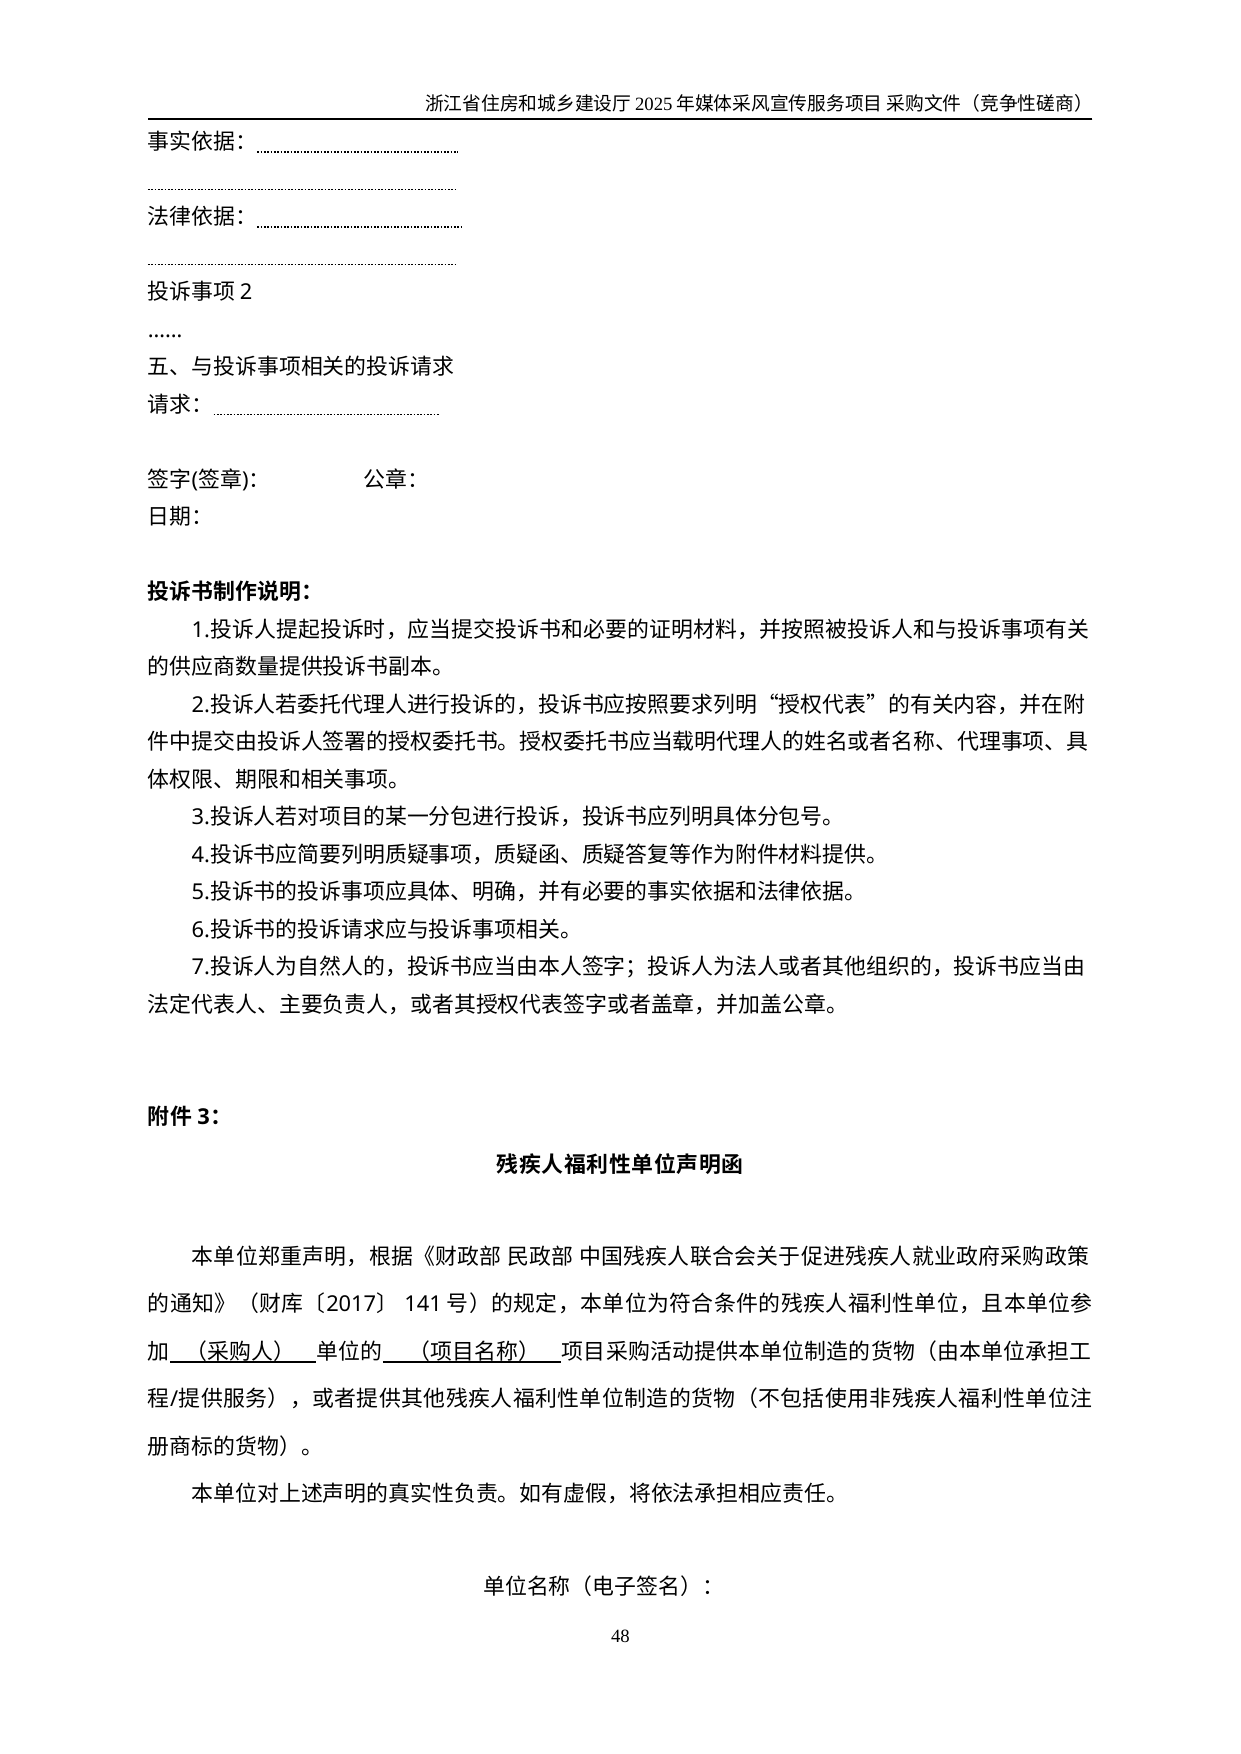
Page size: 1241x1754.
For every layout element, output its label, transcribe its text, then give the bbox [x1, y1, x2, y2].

text 请求： [148, 382, 1092, 419]
text 投诉书制作说明： [148, 569, 1092, 607]
text …… [148, 307, 1092, 344]
text 1.投诉人提起投诉时，应当提交投诉书和必要的证明材料，并按照被投诉人和与投诉事项有关的供应商数量提供投诉书副本。 [148, 607, 1092, 682]
text 单位名称（电子签名）： [148, 1569, 930, 1600]
text 本单位郑重声明，根据《财政部 民政部 中国残疾人联合会关于促进残疾人就业政府采购政策的通知》（财库〔2017〕 141号）的规定，本单位为符合条件的残疾人福利性单位，且本单位参加 （采购人） 单位的 （项目名称） 项目采购活动提供本单位制造的货物（由本单位承担工程/提供服务），或者提供其他残疾人福利性单位制造的货物（不包括使用非残疾人福利性单位注册商标的货物）。 [148, 1239, 1092, 1461]
text 五、与投诉事项相关的投诉请求 [148, 344, 1092, 382]
text 残疾人福利性单位声明函 [148, 1147, 1092, 1178]
text 5.投诉书的投诉事项应具体、明确，并有必要的事实依据和法律依据。 [148, 869, 1092, 907]
text 附件3： [148, 1099, 1092, 1131]
text 投诉事项2 [148, 269, 1092, 307]
text 法律依据： [148, 194, 1092, 232]
text 事实依据： [148, 120, 1092, 157]
text 日期： [148, 494, 1092, 532]
text 7.投诉人为自然人的，投诉书应当由本人签字；投诉人为法人或者其他组织的，投诉书应当由法定代表人、主要负责人，或者其授权代表签字或者盖章，并加盖公章。 [148, 944, 1092, 1019]
text 4.投诉书应简要列明质疑事项，质疑函、质疑答复等作为附件材料提供。 [148, 832, 1092, 869]
text 本单位对上述声明的真实性负责。如有虚假，将依法承担相应责任。 [148, 1476, 1092, 1508]
text 2.投诉人若委托代理人进行投诉的，投诉书应按照要求列明“授权代表”的有关内容，并在附件中提交由投诉人签署的授权委托书。授权委托书应当载明代理人的姓名或者名称、代理事项、具体权限、期限和相关事项。 [148, 682, 1092, 794]
text 6.投诉书的投诉请求应与投诉事项相关。 [148, 907, 1092, 944]
text 签字(签章)： 公章： [148, 457, 1092, 494]
text 3.投诉人若对项目的某一分包进行投诉，投诉书应列明具体分包号。 [148, 794, 1092, 832]
